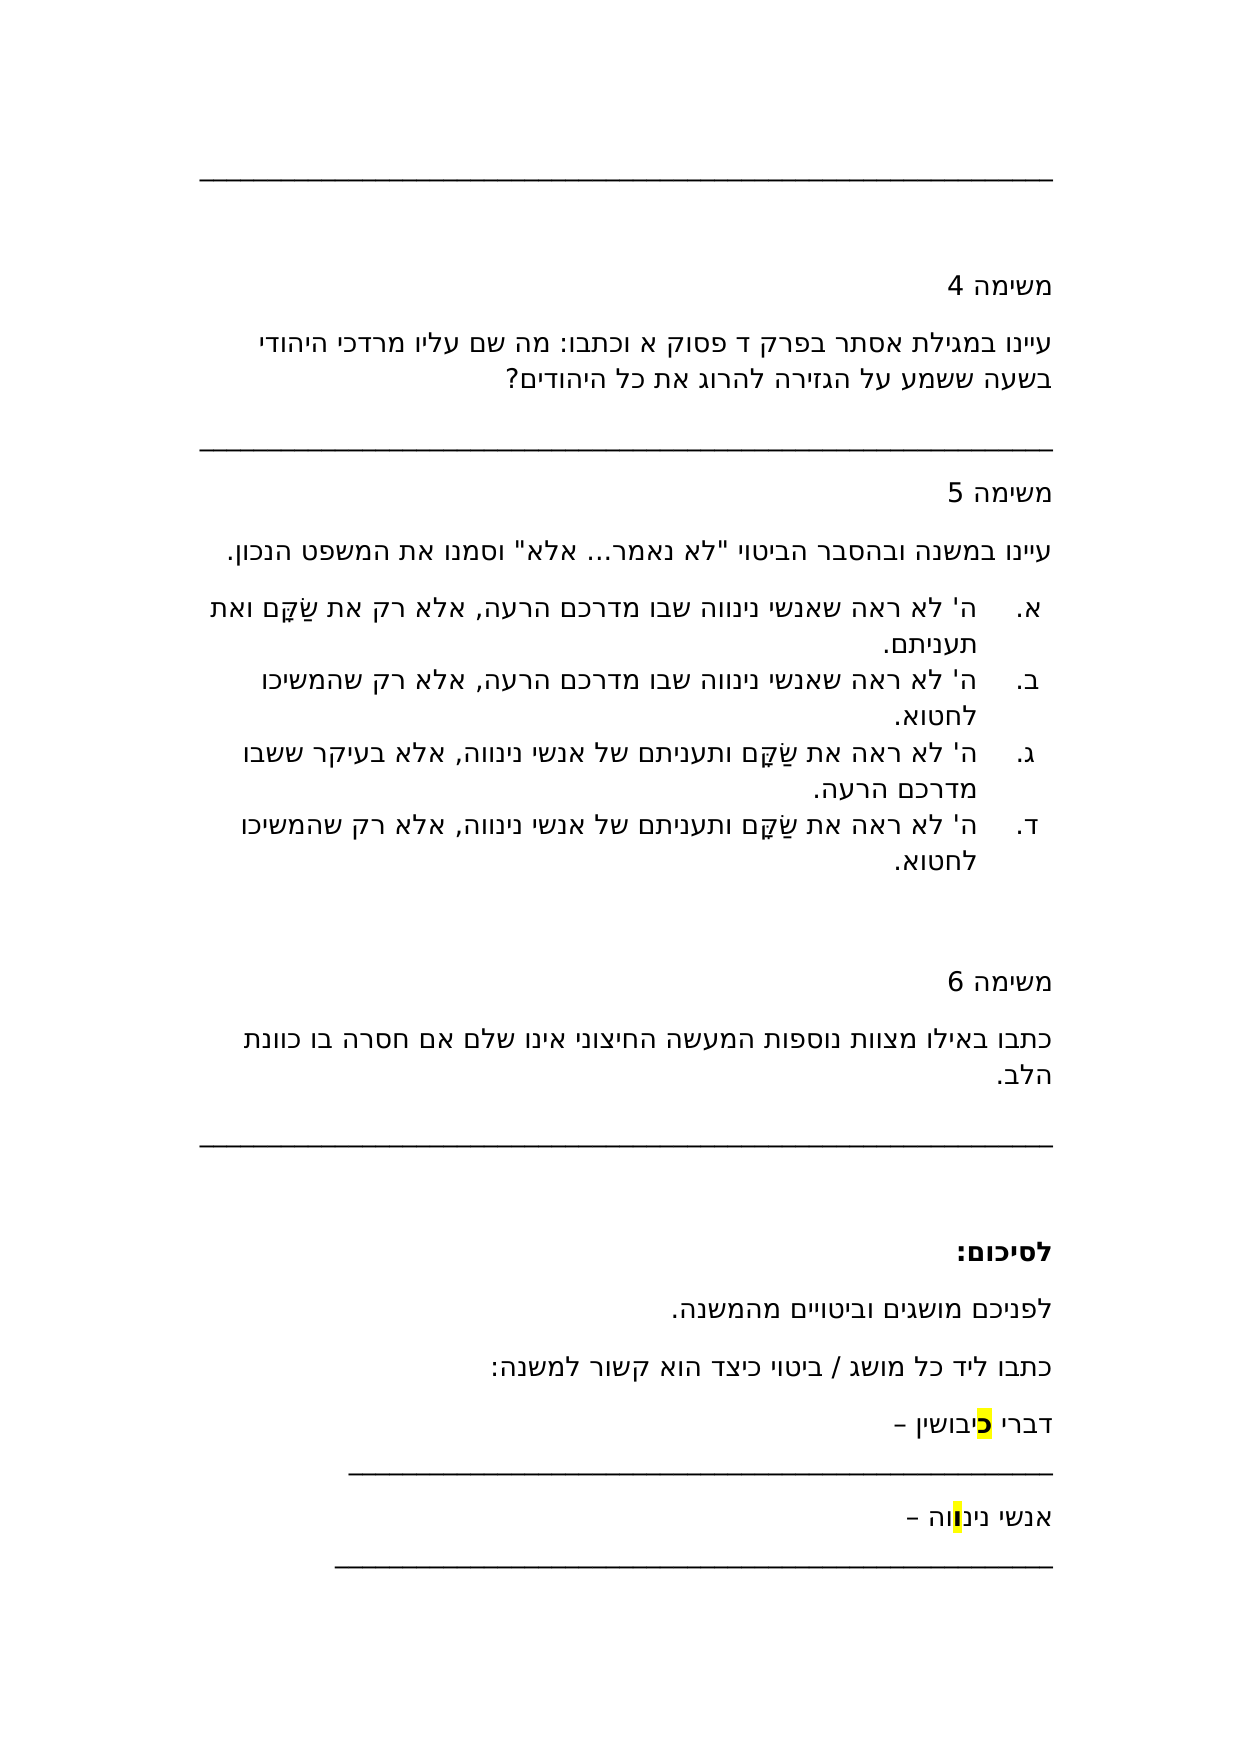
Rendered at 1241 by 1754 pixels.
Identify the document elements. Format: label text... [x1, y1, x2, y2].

list ה' לא ראה את שַׂקָּם ותעניתם של אנשי נינווה, אלא רק שהמשיכו לחטוא. [187, 809, 1015, 877]
text אנשי נינווה – _____________________________________________________ [187, 1501, 1053, 1569]
text עיינו במגילת אסתר בפרק ד פסוק א וכתבו: מה שם עליו מרדכי היהודי בשעה ששמע על הגזירה להרוג את כל היהודים? [187, 327, 1053, 395]
list ה' לא ראה שאנשי נינווה שבו מדרכם הרעה, אלא רק את שַׂקָּם ואת תעניתם. [187, 592, 1015, 660]
text עיינו במשנה ובהסבר הביטוי "לא נאמר... אלא" וסמנו את המשפט הנכון. [187, 535, 1053, 566]
list ה' לא ראה שאנשי נינווה שבו מדרכם הרעה, אלא רק שהמשיכו לחטוא. [187, 664, 1015, 732]
text כתבו באילו מצוות נוספות המעשה החיצוני אינו שלם אם חסרה בו כוונת הלב. [187, 1023, 1053, 1091]
text לפניכם מושגים וביטויים מהמשנה. [187, 1294, 1053, 1325]
text משימה 5 [187, 478, 1053, 509]
text כתבו ליד כל מושג / ביטוי כיצד הוא קשור למשנה: [187, 1351, 1053, 1382]
text _______________________________________________________________ [187, 421, 1053, 452]
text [187, 150, 1053, 182]
list ה' לא ראה את שַׂקָּם ותעניתם של אנשי נינווה, אלא בעיקר ששבו מדרכם הרעה. [187, 737, 1015, 805]
text לסיכום: [187, 1237, 1053, 1268]
text _______________________________________________________________ [187, 1116, 1053, 1148]
text משימה 6 [187, 966, 1053, 998]
text משימה 4 [187, 270, 1053, 302]
text דברי כיבושין – ____________________________________________________ [187, 1408, 1053, 1476]
